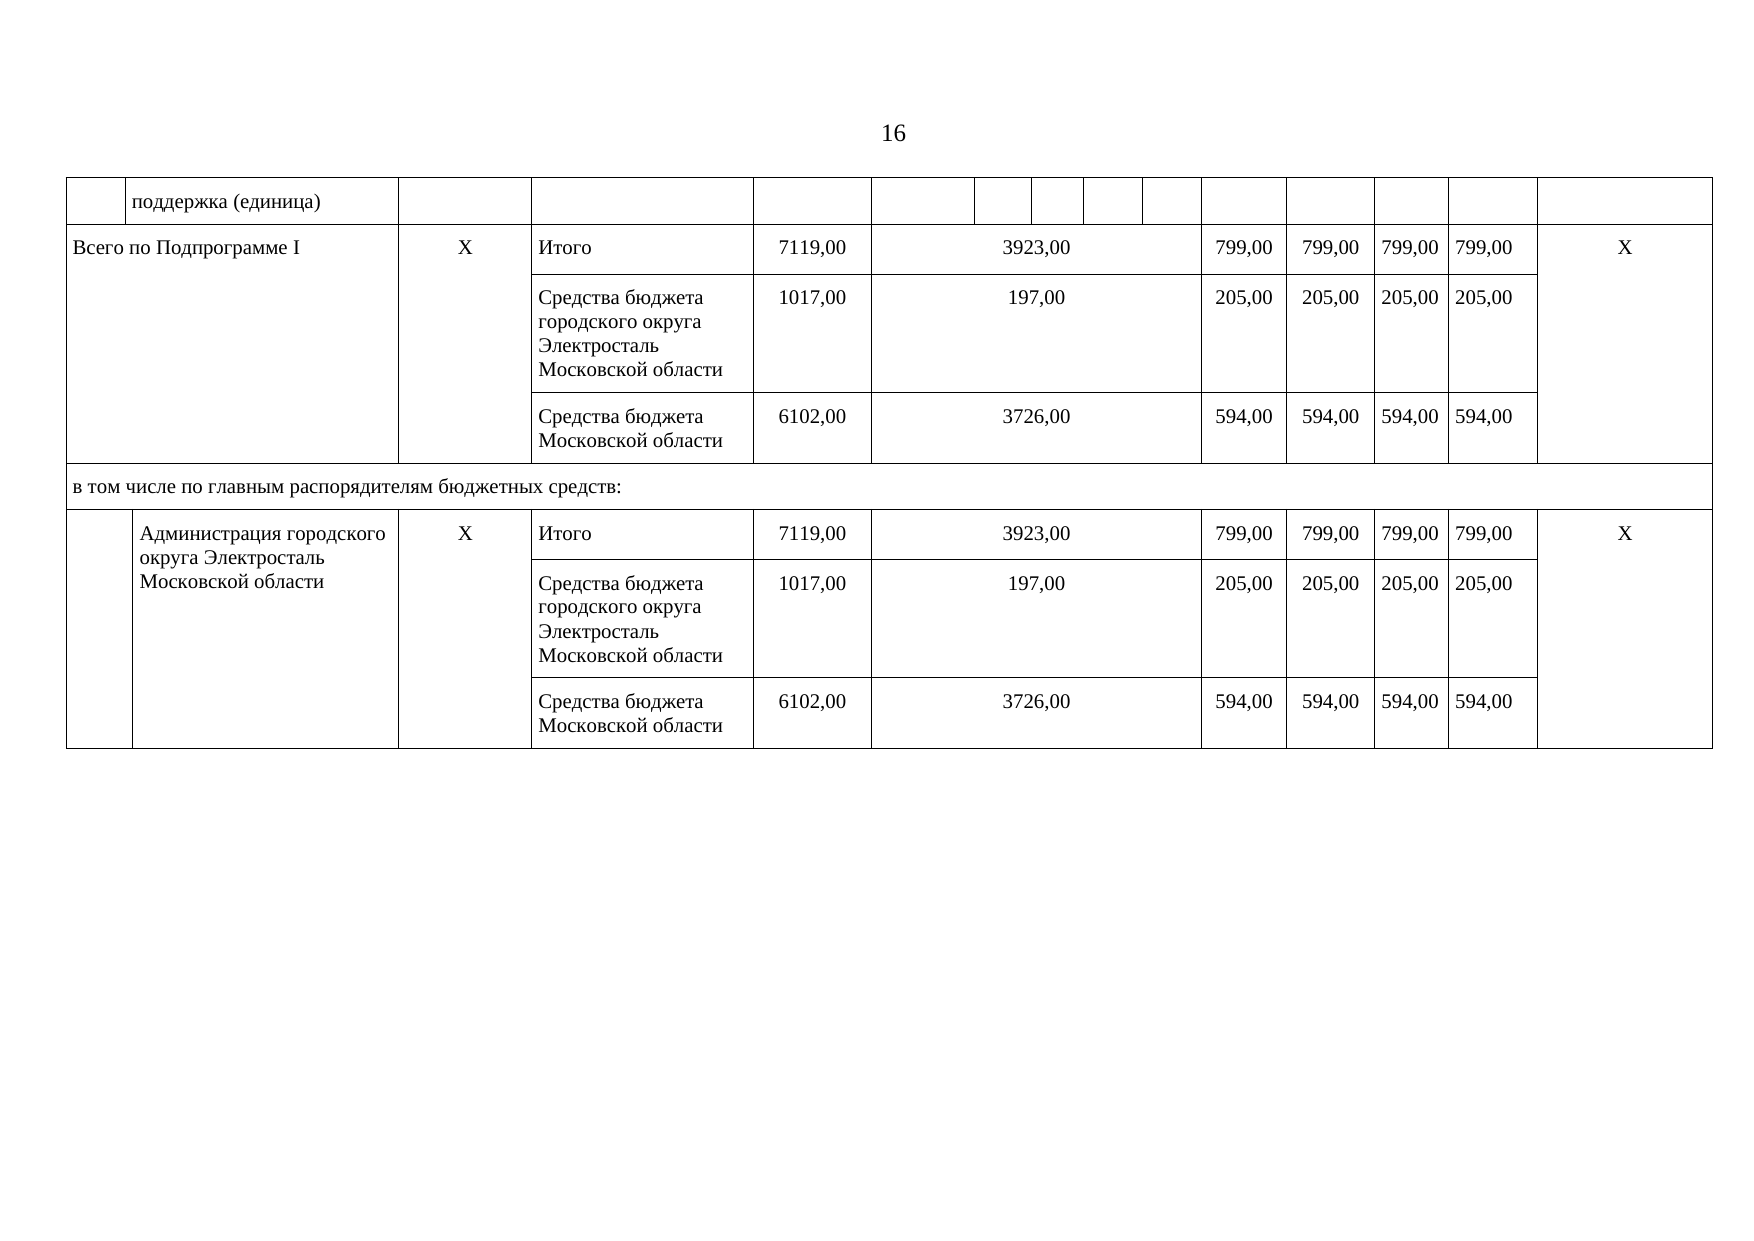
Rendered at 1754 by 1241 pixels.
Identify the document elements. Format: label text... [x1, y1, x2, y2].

table_cell в том числе по главным распорядителям бюджетных средств: [67, 464, 1712, 509]
table_cell Средства бюджета городского округа Электросталь Московской области [532, 560, 753, 677]
table_cell 1017,00 [754, 560, 871, 677]
table_cell Х [399, 510, 531, 748]
table_cell 205,00 [1202, 560, 1286, 677]
table_cell 3726,00 [872, 678, 1201, 748]
table_cell 0 [975, 178, 1031, 224]
table_cell 1 [1202, 178, 1286, 224]
table_cell 1 [1449, 178, 1537, 224]
table_cell 0 [872, 178, 974, 224]
table_cell 205,00 [1202, 275, 1286, 392]
table_cell 7119,00 [754, 225, 871, 273]
table_cell 594,00 [1287, 393, 1374, 462]
table_cell 6102,00 [754, 678, 871, 748]
table_cell 594,00 [1375, 678, 1448, 748]
table_cell 197,00 [872, 560, 1201, 677]
table_cell Средства бюджета городского округа Электросталь Московской области [532, 275, 753, 392]
table_cell 594,00 [1375, 393, 1448, 462]
table_cell 0 [1032, 178, 1083, 224]
table_cell 799,00 [1202, 225, 1286, 273]
table_cell 3923,00 [872, 510, 1201, 559]
table_cell X [399, 225, 531, 462]
table_cell 197,00 [872, 275, 1201, 392]
table_cell 799,00 [1287, 225, 1374, 273]
table_cell 799,00 [1449, 225, 1537, 273]
table_cell Администрация городского округа Электросталь Московской области [133, 510, 398, 748]
table_cell Всего по Подпрограмме I [67, 225, 398, 462]
table_cell 799,00 [1375, 510, 1448, 559]
table_cell 799,00 [1449, 510, 1537, 559]
table_cell 594,00 [1287, 678, 1374, 748]
table_cell 7119,00 [754, 510, 871, 559]
table_cell 594,00 [1449, 393, 1537, 462]
table_cell Средства бюджета Московской области [532, 393, 753, 462]
table_cell Итого [532, 510, 753, 559]
table_cell 799,00 [1287, 510, 1374, 559]
table_cell Итого [532, 225, 753, 273]
table_cell 1 [754, 178, 871, 224]
table_cell 205,00 [1449, 275, 1537, 392]
table_cell Х [1538, 510, 1712, 748]
table_cell 0 [1143, 178, 1201, 224]
table_cell 799,00 [1375, 225, 1448, 273]
table_cell 205,00 [1375, 275, 1448, 392]
table_cell 3923,00 [872, 225, 1201, 273]
table_cell 3726,00 [872, 393, 1201, 462]
table_cell 594,00 [1202, 678, 1286, 748]
table_cell 205,00 [1287, 275, 1374, 392]
table_cell 205,00 [1375, 560, 1448, 677]
table_cell 1 [1287, 178, 1374, 224]
table_cell Средства бюджета Московской области [532, 678, 753, 748]
table_cell 6102,00 [754, 393, 871, 462]
table_cell 594,00 [1202, 393, 1286, 462]
table_cell 799,00 [1202, 510, 1286, 559]
table_cell 594,00 [1449, 678, 1537, 748]
table_cell 205,00 [1287, 560, 1374, 677]
table_cell 205,00 [1449, 560, 1537, 677]
table_cell 1 [1375, 178, 1448, 224]
table_cell 1017,00 [754, 275, 871, 392]
table_cell [67, 510, 132, 748]
table_cell Х [1538, 225, 1712, 462]
table_cell 0 [1084, 178, 1142, 224]
